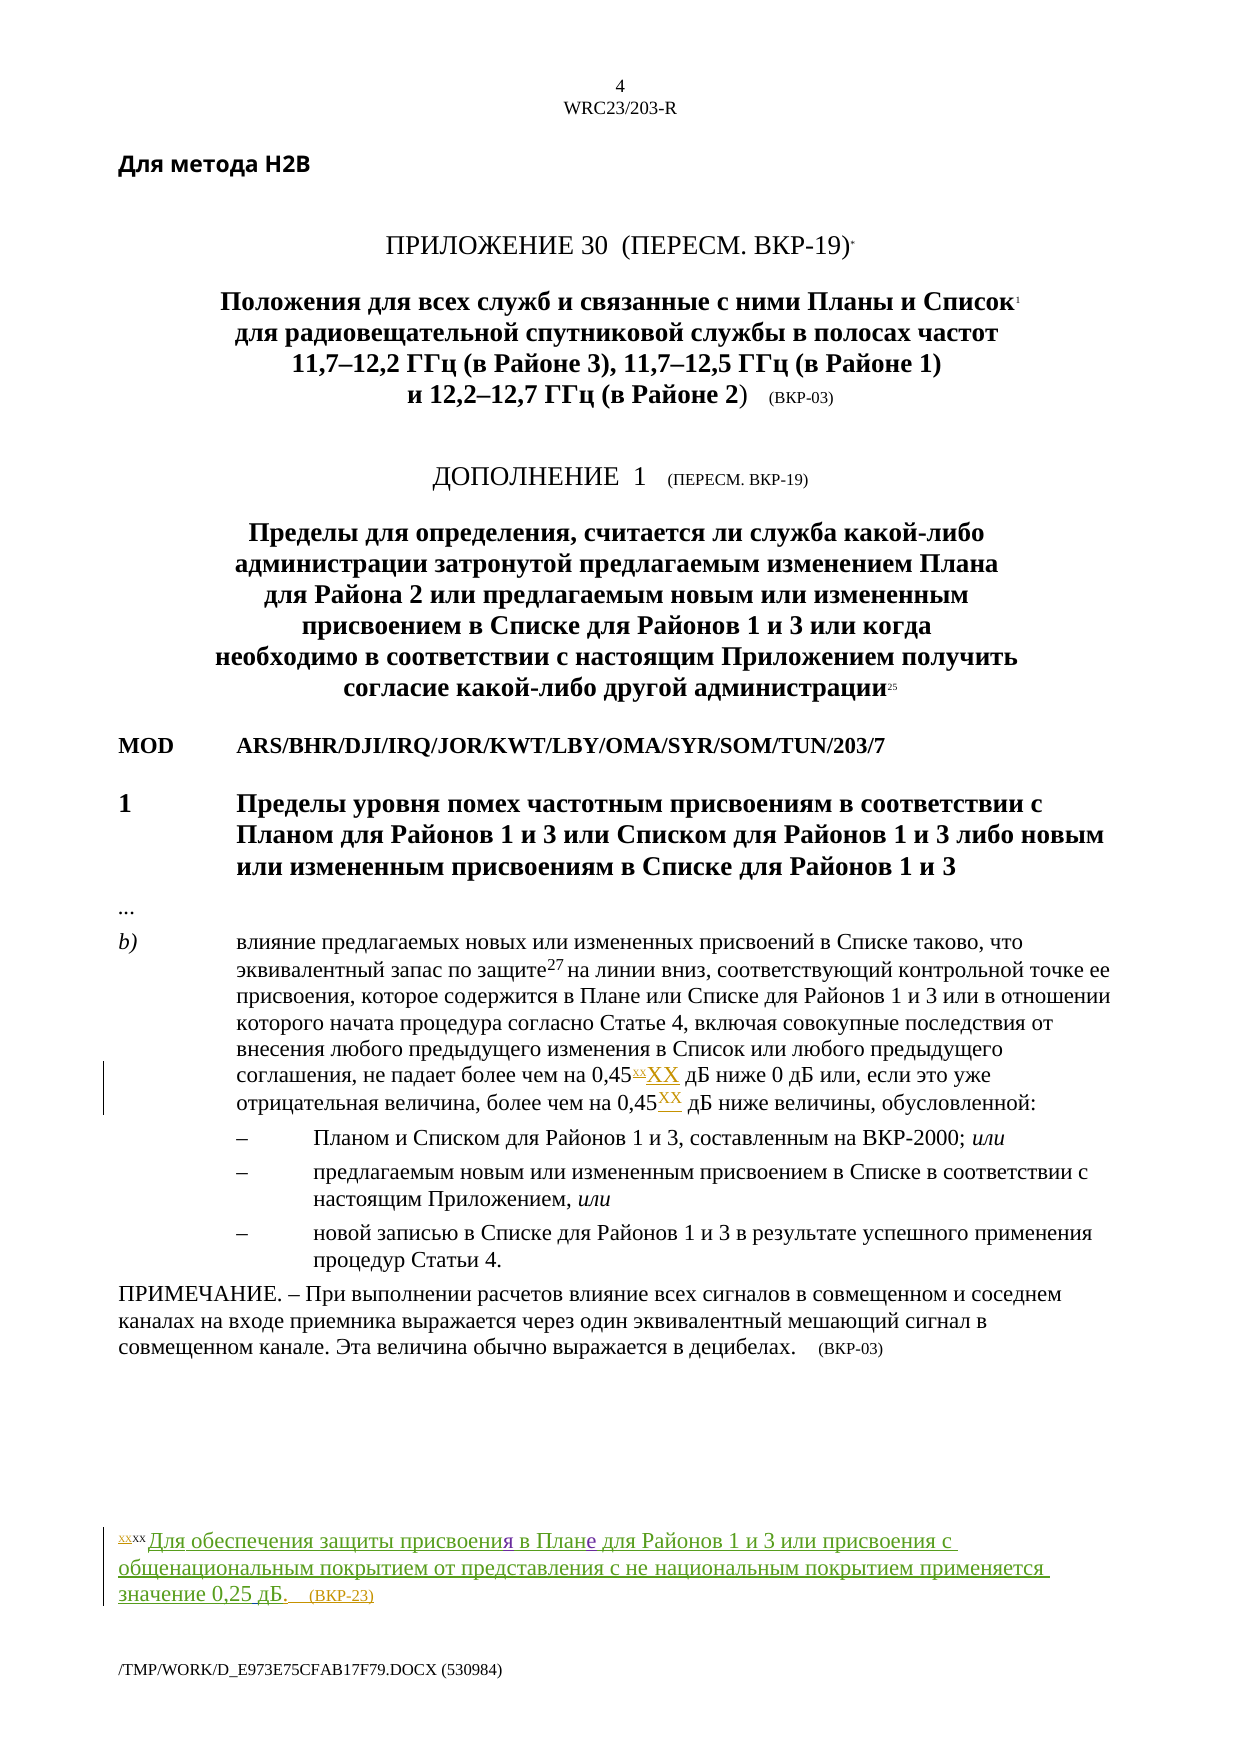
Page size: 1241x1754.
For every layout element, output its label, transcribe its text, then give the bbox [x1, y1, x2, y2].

text – Планом и Списком для Районов 1 и 3, составленным на ВКР-2000; или [236, 1124, 1122, 1150]
text ПРИМЕЧАНИЕ. – При выполнении расчетов влияние всех сигналов в совмещенном и соседнем каналах на входе приемника выражается через один эквивалентный мешающий сигнал в совмещенном канале. Эта величина обычно выражается в децибелах. (ВКР-03) [118, 1281, 1122, 1359]
text – новой записью в Списке для Районов 1 и 3 в результате успешного применения процедур Статьи 4. [236, 1219, 1122, 1272]
text ПРИЛОЖЕНИЕ 30 (Пересм. ВКР-19)* [118, 229, 1122, 260]
title Пределы для определения, считается ли служба какой-либо администрации затронутой предлагаемым изменением Плана для Района 2 или предлагаемым новым или измененным присвоением в Списке для Районов 1 и 3 или когда необходимо в соответствии с настоящим Приложением получить согласие какой-либо другой администрации25 [118, 516, 1122, 703]
text MOD ARS/BHR/DJI/IRQ/JOR/KWT/LBY/OMA/SYR/SOM/TUN/203/7#2146 [118, 732, 1122, 758]
text ДОПОЛНЕНИЕ 1 (ПЕРЕСМ. ВКР-19) [118, 460, 1122, 491]
text – предлагаемым новым или измененным присвоением в Списке в соответствии с настоящим Приложением, или [236, 1158, 1122, 1211]
text b) влияние предлагаемых новых или измененных присвоений в Списке таково, что эквивалентный запас по защите27 на линии вниз, соответствующий контрольной точке ее присвоения, которое содержится в Плане или Списке для Районов 1 и 3 или в отношении которого начата процедура согласно Статье 4, включая совокупные последствия от внесения любого предыдущего изменения в Список или любого предыдущего соглашения, не падает более чем на 0,45 дБ ниже 0 дБ или, если это уже отрицательная величина, более чем на 0,45 дБ ниже величины, обусловленной: [118, 928, 1122, 1115]
title Положения для всех служб и связанные с ними Планы и Список1 для радиовещательной спутниковой службы в полосах частот 11,7–12,2 ГГц (в Районе 3), 11,7–12,5 ГГц (в Районе 1) и 12,2–12,7 ГГц (в Районе 2) (ВКР-03) [118, 285, 1122, 410]
text ... [118, 893, 1122, 920]
subtitle 1 Пределы уровня помех частотным присвоениям в соответствии с Планом для Районов 1 и 3 или Списком для Районов 1 и 3 либо новым или измененным присвоениям в Списке для Районов 1 и 3 [118, 787, 1122, 881]
subtitle Для метода H2B [118, 148, 1122, 179]
